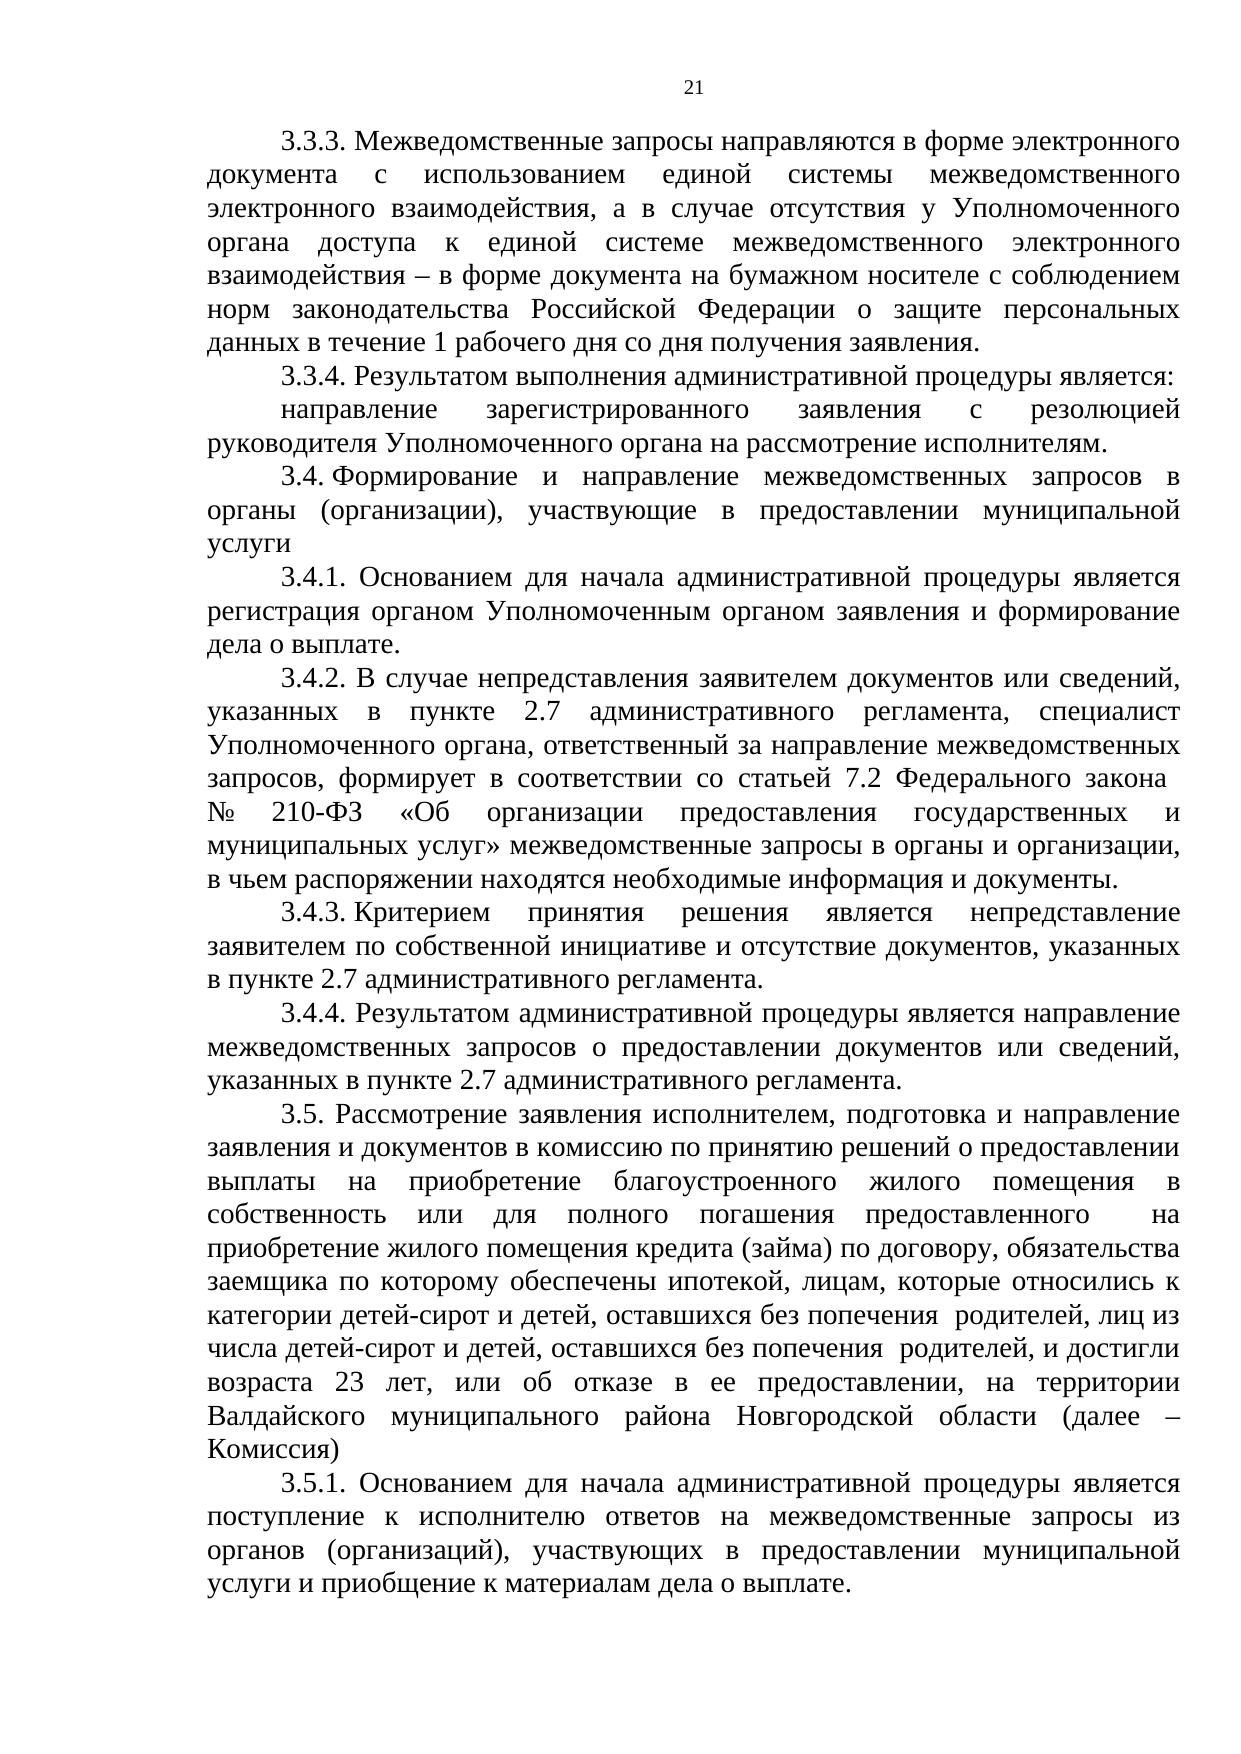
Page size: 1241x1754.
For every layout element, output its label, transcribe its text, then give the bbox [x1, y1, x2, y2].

text 3.3.3. Межведомственные запросы направляются в форме электронного документа с использованием единой системы межведомственного электронного взаимодействия, а в случае отсутствия у Уполномоченного органа доступа к единой системе межведомственного электронного взаимодействия – в форме документа на бумажном носителе с соблюдением норм законодательства Российской Федерации о защите персональных данных в течение 1 рабочего дня со дня получения заявления. [207, 123, 1181, 358]
text 3.4.1. Основанием для начала административной процедуры является регистрация органом Уполномоченным органом заявления и формирование дела о выплате. [207, 559, 1181, 660]
text направление зарегистрированного заявления с резолюцией руководителя Уполномоченного органа на рассмотрение исполнителям. [207, 391, 1181, 458]
text 3.5. Рассмотрение заявления исполнителем, подготовка и направление заявления и документов в комиссию по принятию решений о предоставлении выплаты на приобретение благоустроенного жилого помещения в собственность или для полного погашения предоставленного на приобретение жилого помещения кредита (займа) по договору, обязательства заемщика по которому обеспечены ипотекой, лицам, которые относились к категории детей-сирот и детей, оставшихся без попечения родителей, лиц из числа детей-сирот и детей, оставшихся без попечения родителей, и достигли возраста 23 лет, или об отказе в ее предоставлении, на территории Валдайского муниципального района Новгородской области (далее – Комиссия) [207, 1096, 1181, 1465]
text 3.3.4. Результатом выполнения административной процедуры является: [207, 358, 1181, 391]
text 3.4.2. В случае непредставления заявителем документов или сведений, указанных в пункте 2.7 административного регламента, специалист Уполномоченного органа, ответственный за направление межведомственных запросов, формирует в соответствии со статьей 7.2 Федерального закона № 210-ФЗ «Об организации предоставления государственных и муниципальных услуг» межведомственные запросы в органы и организации, в чьем распоряжении находятся необходимые информация и документы. [207, 660, 1181, 894]
text 3.5.1. Основанием для начала административной процедуры является поступление к исполнителю ответов на межведомственные запросы из органов (организаций), участвующих в предоставлении муниципальной услуги и приобщение к материалам дела о выплате. [207, 1465, 1181, 1599]
text 3.4. Формирование и направление межведомственных запросов в органы (организации), участвующие в предоставлении муниципальной услуги [207, 458, 1181, 559]
text 3.4.3. Критерием принятия решения является непредставление заявителем по собственной инициативе и отсутствие документов, указанных в пункте 2.7 административного регламента. [207, 894, 1181, 995]
text 3.4.4. Результатом административной процедуры является направление межведомственных запросов о предоставлении документов или сведений, указанных в пункте 2.7 административного регламента. [207, 995, 1181, 1096]
